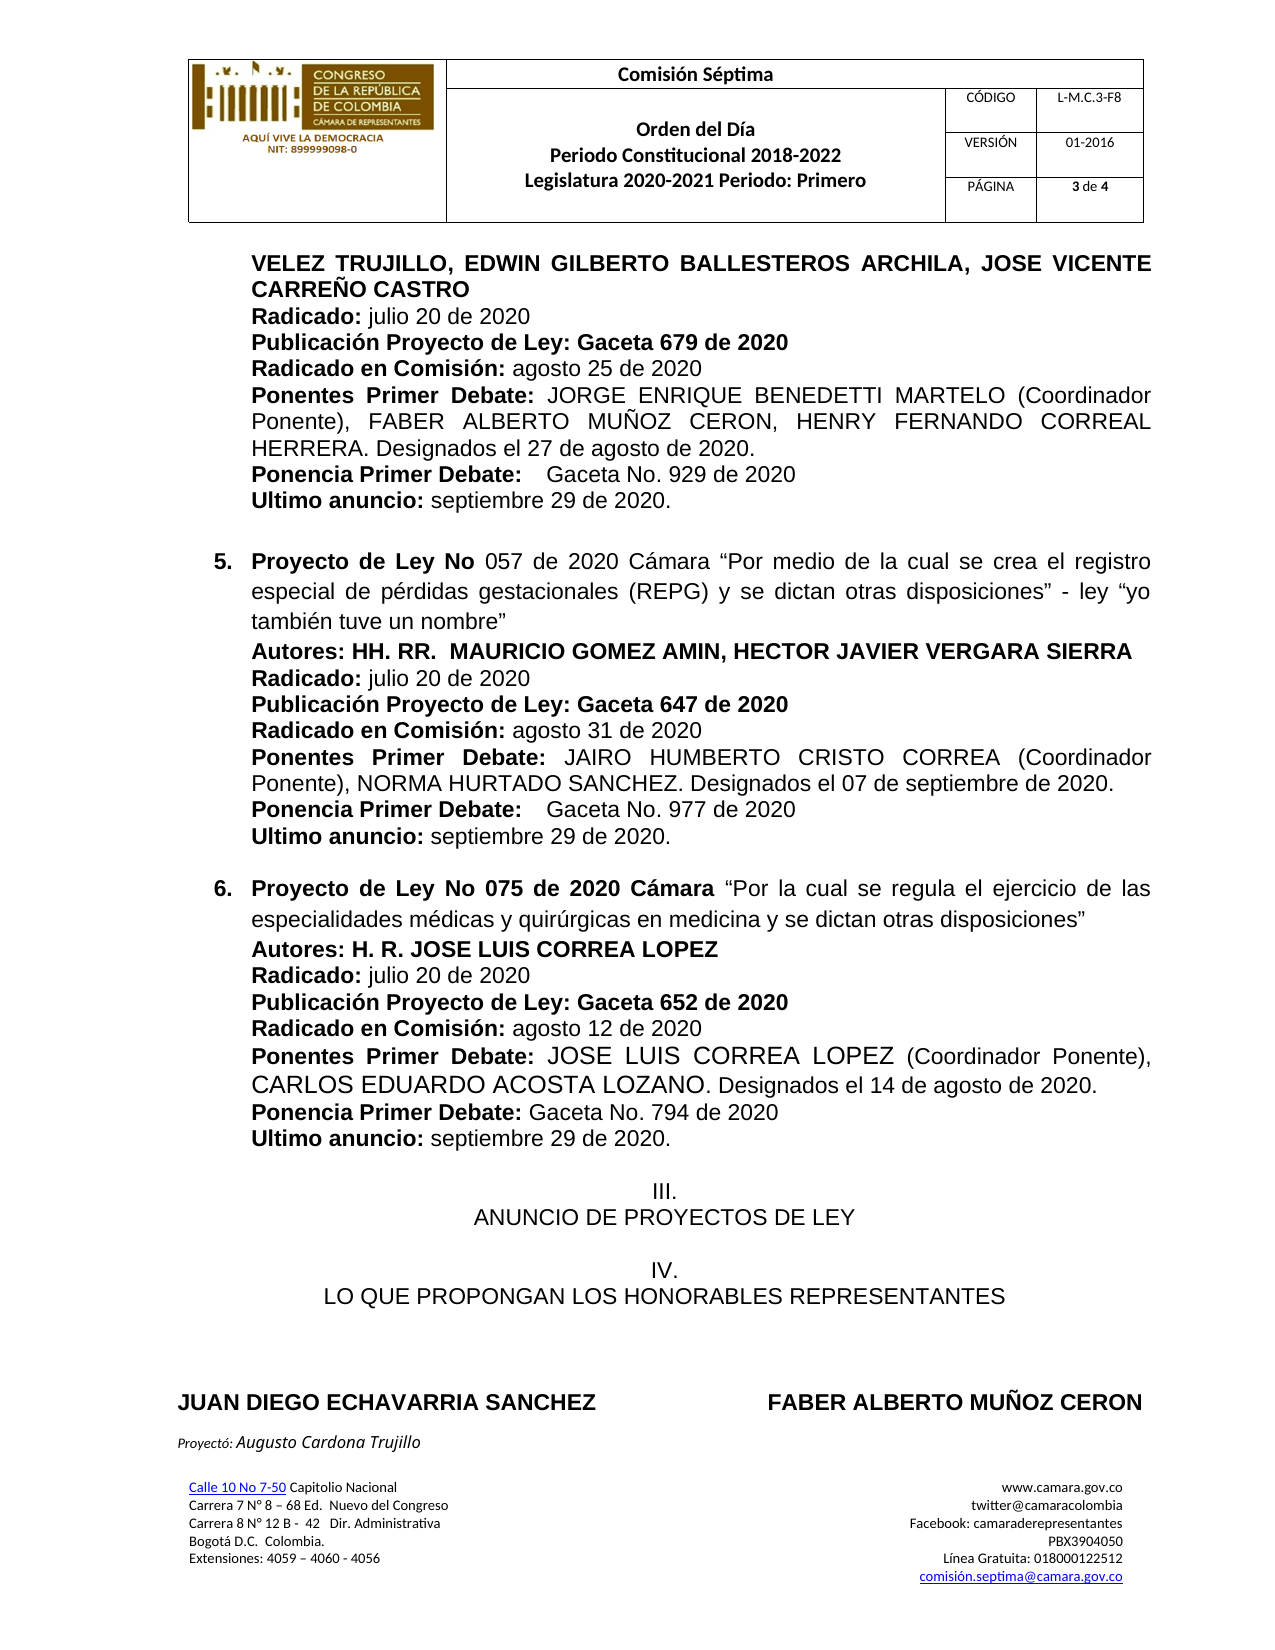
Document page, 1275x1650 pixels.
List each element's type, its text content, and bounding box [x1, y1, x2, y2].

text ANUNCIO DE PROYECTOS DE LEY [177, 1204, 1152, 1231]
list Ponencia Primer Debate: Gaceta No. 977 de 2020 [251, 796, 1152, 823]
picture [191, 60, 435, 156]
list Ponentes Primer Debate: JAIRO HUMBERTO CRISTO CORREA (Coordinador Ponente), NORMA HURTADO SANCHEZ. Designados el 07 de septiembre de 2020. [251, 744, 1152, 796]
list Ponencia Primer Debate: Gaceta No. 929 de 2020 [251, 461, 1152, 487]
list Radicado: julio 20 de 2020 [251, 303, 1152, 329]
list Proyecto de Ley No 075 de 2020 Cámara “Por la cual se regula el ejercicio de las especialidades médicas y quirúrgicas en medicina y se dictan otras disposiciones” [213, 875, 1152, 932]
list Radicado en Comisión: agosto 31 de 2020 [251, 717, 1152, 744]
list Autores: HH. RR. MAURICIO GOMEZ AMIN, HECTOR JAVIER VERGARA SIERRA [251, 638, 1152, 664]
list Ponentes Primer Debate: JORGE ENRIQUE BENEDETTI MARTELO (Coordinador Ponente), FABER ALBERTO MUÑOZ CERON, HENRY FERNANDO CORREAL HERRERA. Designados el 27 de agosto de 2020. [251, 382, 1152, 461]
text IV. [177, 1257, 1152, 1283]
list Publicación Proyecto de Ley: Gaceta 647 de 2020 [251, 691, 1152, 717]
list Radicado: julio 20 de 2020 [251, 664, 1152, 691]
text LO QUE PROPONGAN LOS HONORABLES REPRESENTANTES [177, 1283, 1152, 1309]
list Ultimo anuncio: septiembre 29 de 2020. [251, 487, 1152, 513]
list Radicado en Comisión: agosto 12 de 2020 [251, 1015, 1152, 1041]
list Radicado: julio 20 de 2020 [251, 962, 1152, 988]
text Ultimo anuncio: septiembre 29 de 2020. [177, 823, 1152, 849]
text JUAN DIEGO ECHAVARRIA SANCHEZ FABER ALBERTO MUÑOZ CERON [177, 1389, 1152, 1415]
text Ultimo anuncio: septiembre 29 de 2020. [177, 1125, 1152, 1151]
list Proyecto de Ley No 057 de 2020 Cámara “Por medio de la cual se crea el registro especial de pérdidas gestacionales (REPG) y se dictan otras disposiciones” - ley “yo también tuve un nombre” [213, 548, 1152, 634]
list Radicado en Comisión: agosto 25 de 2020 [251, 355, 1152, 382]
text III. [177, 1178, 1152, 1204]
list Autores: H. R. JOSE LUIS CORREA LOPEZ [251, 936, 1152, 962]
list Ponentes Primer Debate: JOSE LUIS CORREA LOPEZ (Coordinador Ponente), CARLOS EDUARDO ACOSTA LOZANO. Designados el 14 de agosto de 2020. [251, 1041, 1152, 1099]
list Publicación Proyecto de Ley: Gaceta 652 de 2020 [251, 988, 1152, 1015]
list Publicación Proyecto de Ley: Gaceta 679 de 2020 [251, 329, 1152, 355]
list Ponencia Primer Debate: Gaceta No. 794 de 2020 [251, 1099, 1152, 1125]
